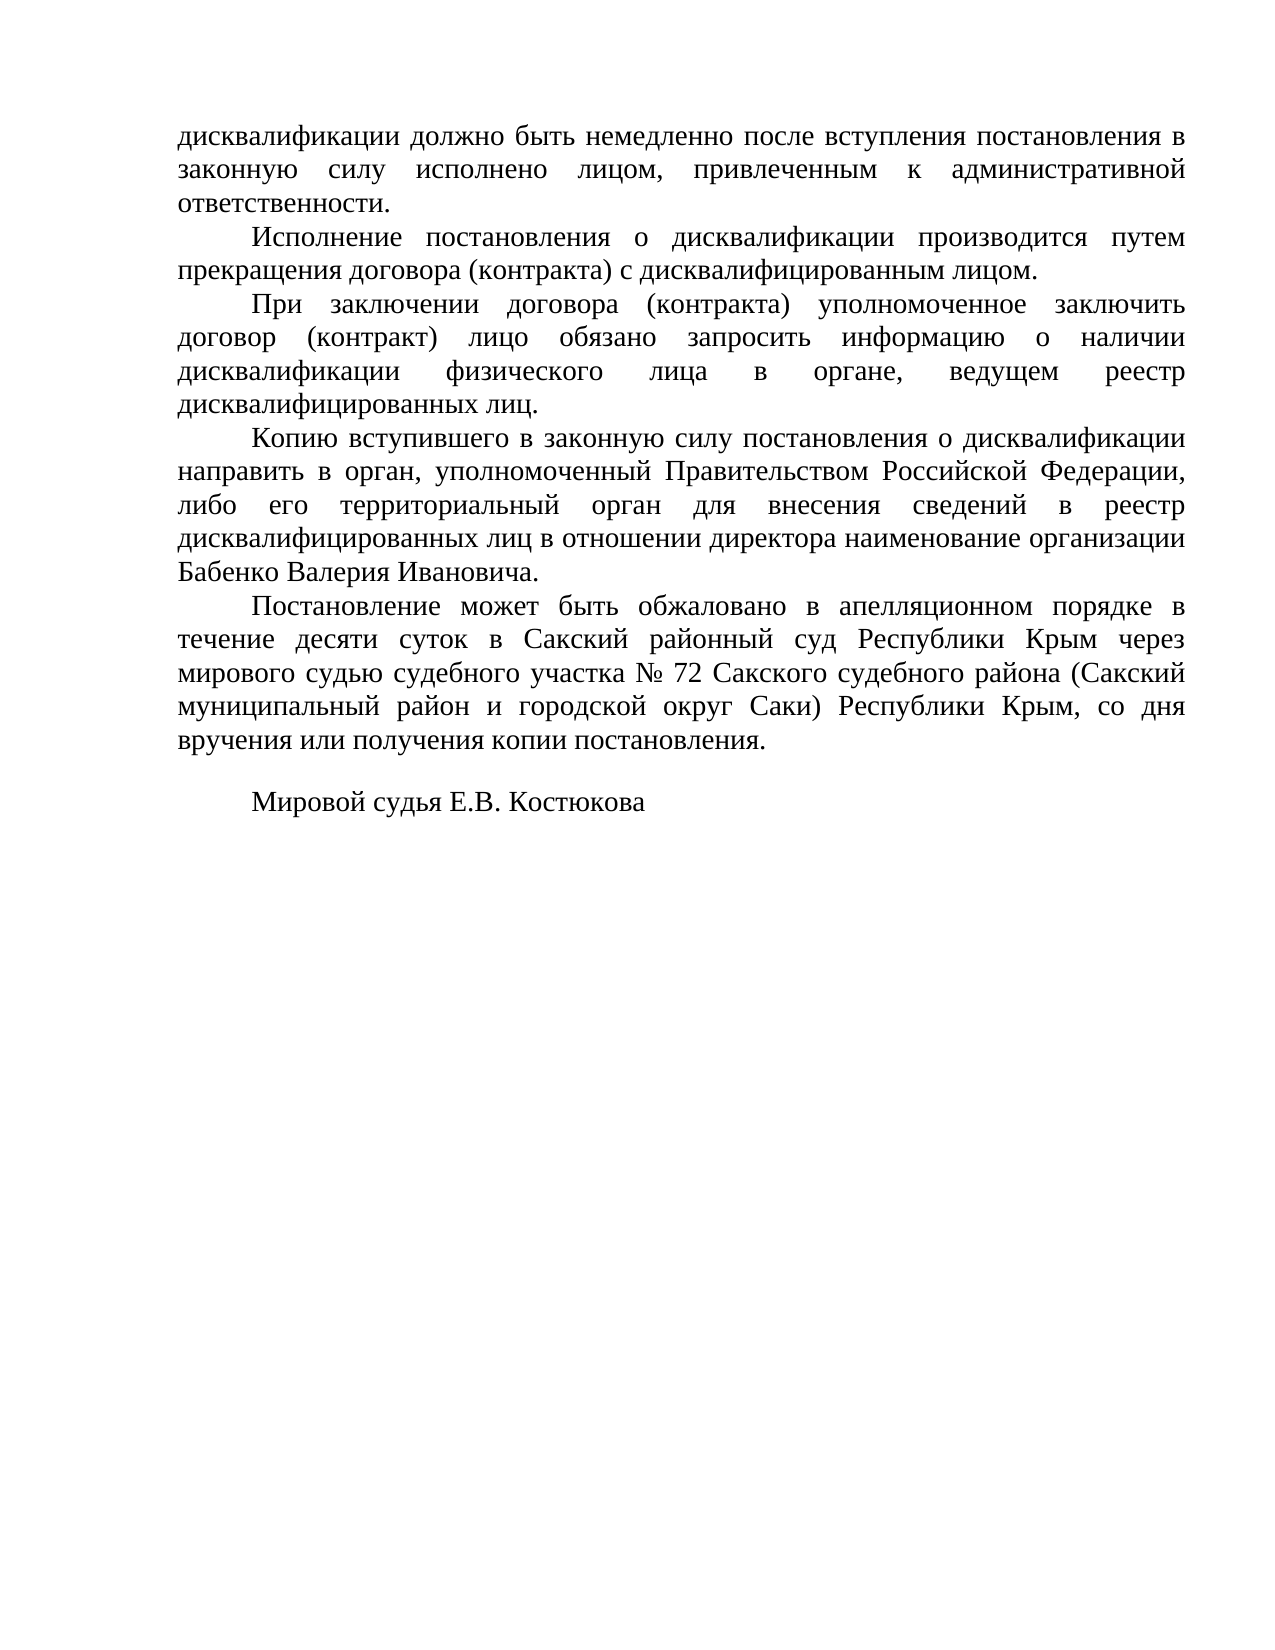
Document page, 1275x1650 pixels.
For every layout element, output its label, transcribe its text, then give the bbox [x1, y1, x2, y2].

text Мировой судья Е.В. Костюкова [177, 784, 1186, 818]
text Постановление может быть обжаловано в апелляционном порядке в течение десяти суток в Сакский районный суд Республики Крым через мирового судью судебного участка № 72 Сакского судебного района (Сакский муниципальный район и городской округ Саки) Республики Крым, со дня вручения или получения копии постановления. [177, 588, 1186, 755]
text Копию вступившего в законную силу постановления о дисквалификации направить в орган, уполномоченный Правительством Российской Федерации, либо его территориальный орган для внесения сведений в реестр дисквалифицированных лиц в отношении директора наименование организации Бабенко Валерия Ивановича. [177, 420, 1186, 588]
text При заключении договора (контракта) уполномоченное заключить договор (контракт) лицо обязано запросить информацию о наличии дисквалификации физического лица в органе, ведущем реестр дисквалифицированных лиц. [177, 286, 1186, 420]
text Исполнение постановления о дисквалификации производится путем прекращения договора (контракта) с дисквалифицированным лицом. [177, 219, 1186, 286]
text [177, 118, 1186, 219]
